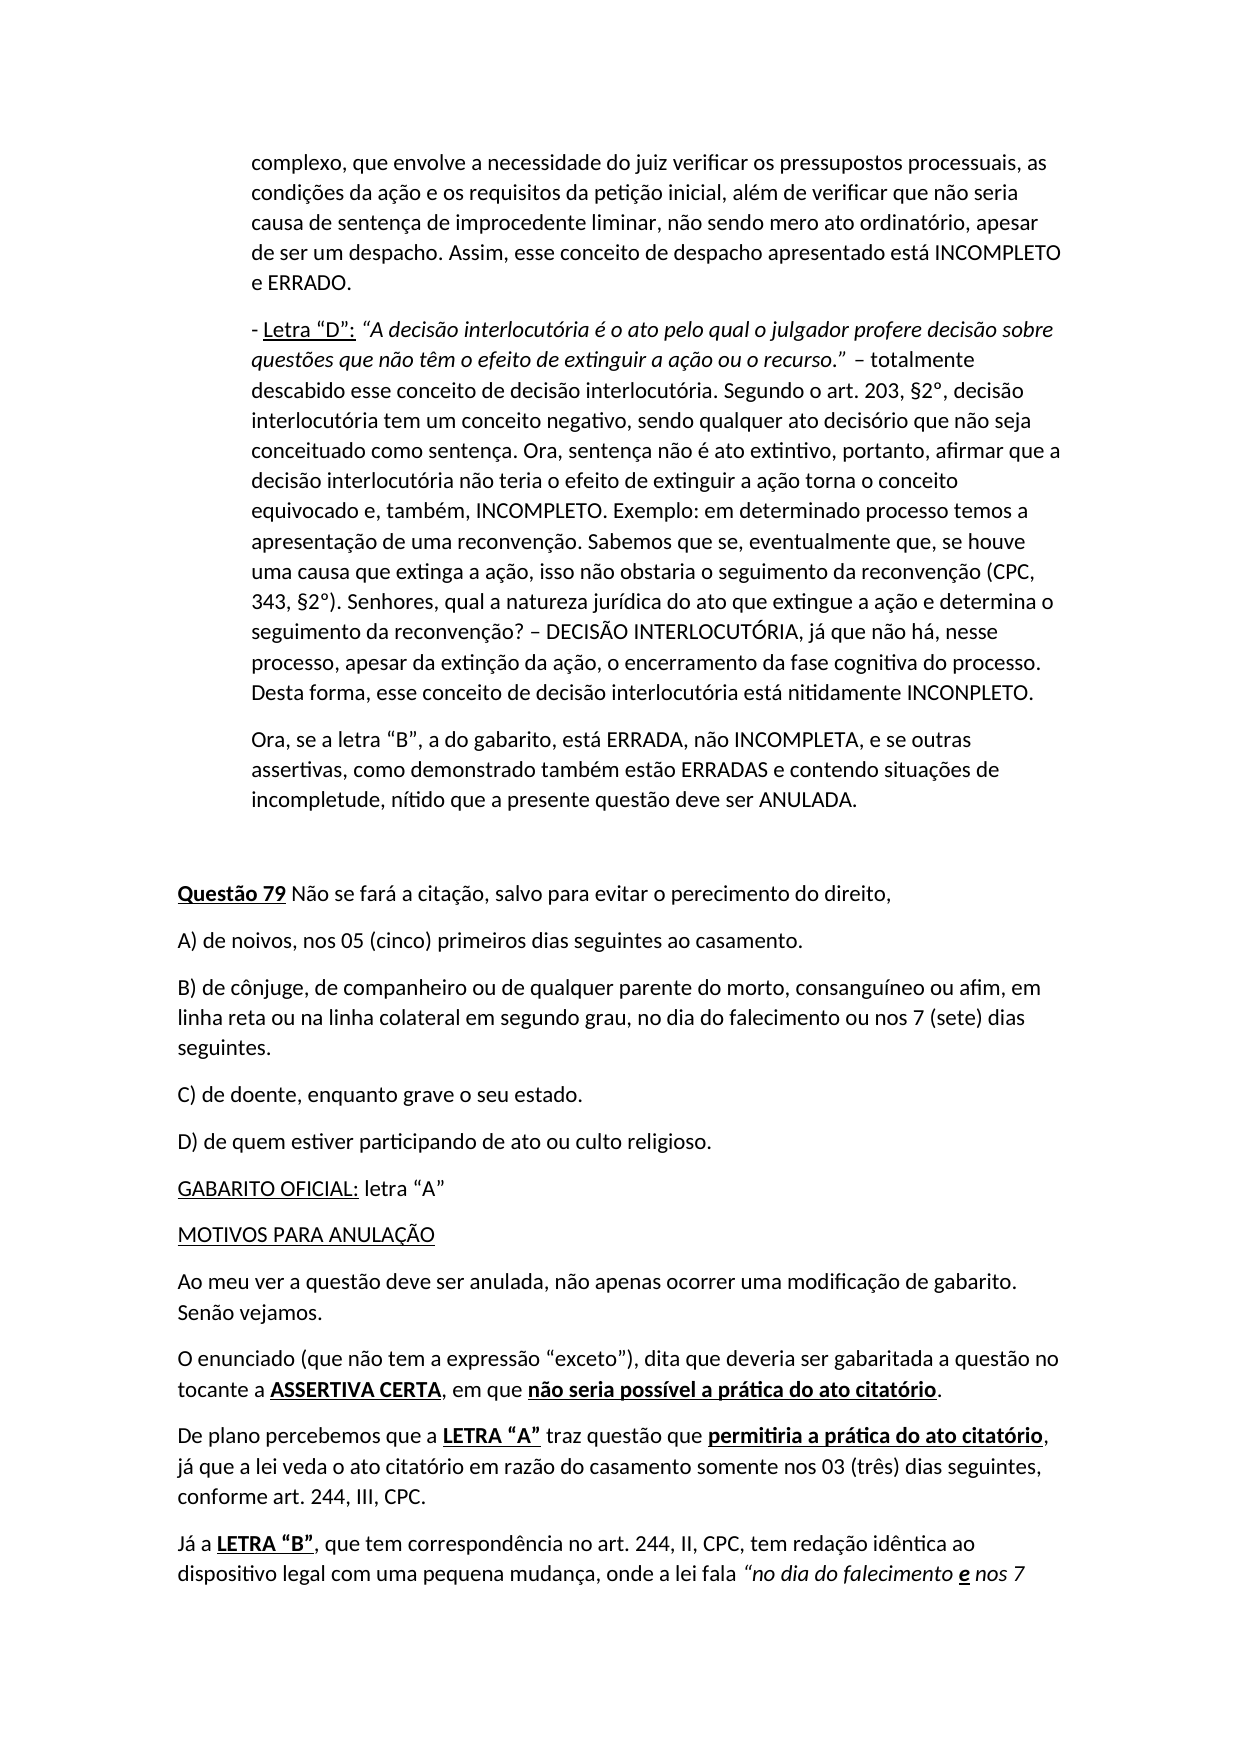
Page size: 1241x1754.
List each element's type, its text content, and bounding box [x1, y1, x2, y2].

text Ao meu ver a questão deve ser anulada, não apenas ocorrer uma modificação de gabarito. Senão vejamos. [177, 1267, 1063, 1326]
text Ora, se a letra “B”, a do gabarito, está ERRADA, não INCOMPLETA, e se outras assertivas, como demonstrado também estão ERRADAS e contendo situações de incompletude, nítido que a presente questão deve ser ANULADA. [251, 725, 1063, 813]
text GABARITO OFICIAL: letra “A” [177, 1174, 1063, 1202]
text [251, 148, 1063, 296]
text De plano percebemos que a LETRA “A” traz questão que permitiria a prática do ato citatório, já que a lei veda o ato citatório em razão do casamento somente nos 03 (três) dias seguintes, conforme art. 244, III, CPC. [177, 1422, 1063, 1510]
text O enunciado (que não tem a expressão “exceto”), dita que deveria ser gabaritada a questão no tocante a ASSERTIVA CERTA, em que não seria possível a prática do ato citatório. [177, 1344, 1063, 1403]
text MOTIVOS PARA ANULAÇÃO [177, 1221, 1063, 1248]
text B) de cônjuge, de companheiro ou de qualquer parente do morto, consanguíneo ou afim, em linha reta ou na linha colateral em segundo grau, no dia do falecimento ou nos 7 (sete) dias seguintes. [177, 973, 1063, 1061]
text D) de quem estiver participando de ato ou culto religioso. [177, 1127, 1063, 1155]
text C) de doente, enquanto grave o seu estado. [177, 1080, 1063, 1108]
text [177, 1529, 1063, 1587]
text Questão 79 Não se fará a citação, salvo para evitar o perecimento do direito, [177, 879, 1063, 907]
text - Letra “D”: “A decisão interlocutória é o ato pelo qual o julgador profere decisão sobre questões que não têm o efeito de extinguir a ação ou o recurso.” – totalmente descabido esse conceito de decisão interlocutória. Segundo o art. 203, §2º, decisão interlocutória tem um conceito negativo, sendo qualquer ato decisório que não seja conceituado como sentença. Ora, sentença não é ato extintivo, portanto, afirmar que a decisão interlocutória não teria o efeito de extinguir a ação torna o conceito equivocado e, também, INCOMPLETO. Exemplo: em determinado processo temos a apresentação de uma reconvenção. Sabemos que se, eventualmente que, se houve uma causa que extinga a ação, isso não obstaria o seguimento da reconvenção (CPC, 343, §2º). Senhores, qual a natureza jurídica do ato que extingue a ação e determina o seguimento da reconvenção? – DECISÃO INTERLOCUTÓRIA, já que não há, nesse processo, apesar da extinção da ação, o encerramento da fase cognitiva do processo. Desta forma, esse conceito de decisão interlocutória está nitidamente INCONPLETO. [251, 315, 1063, 706]
text A) de noivos, nos 05 (cinco) primeiros dias seguintes ao casamento. [177, 926, 1063, 954]
